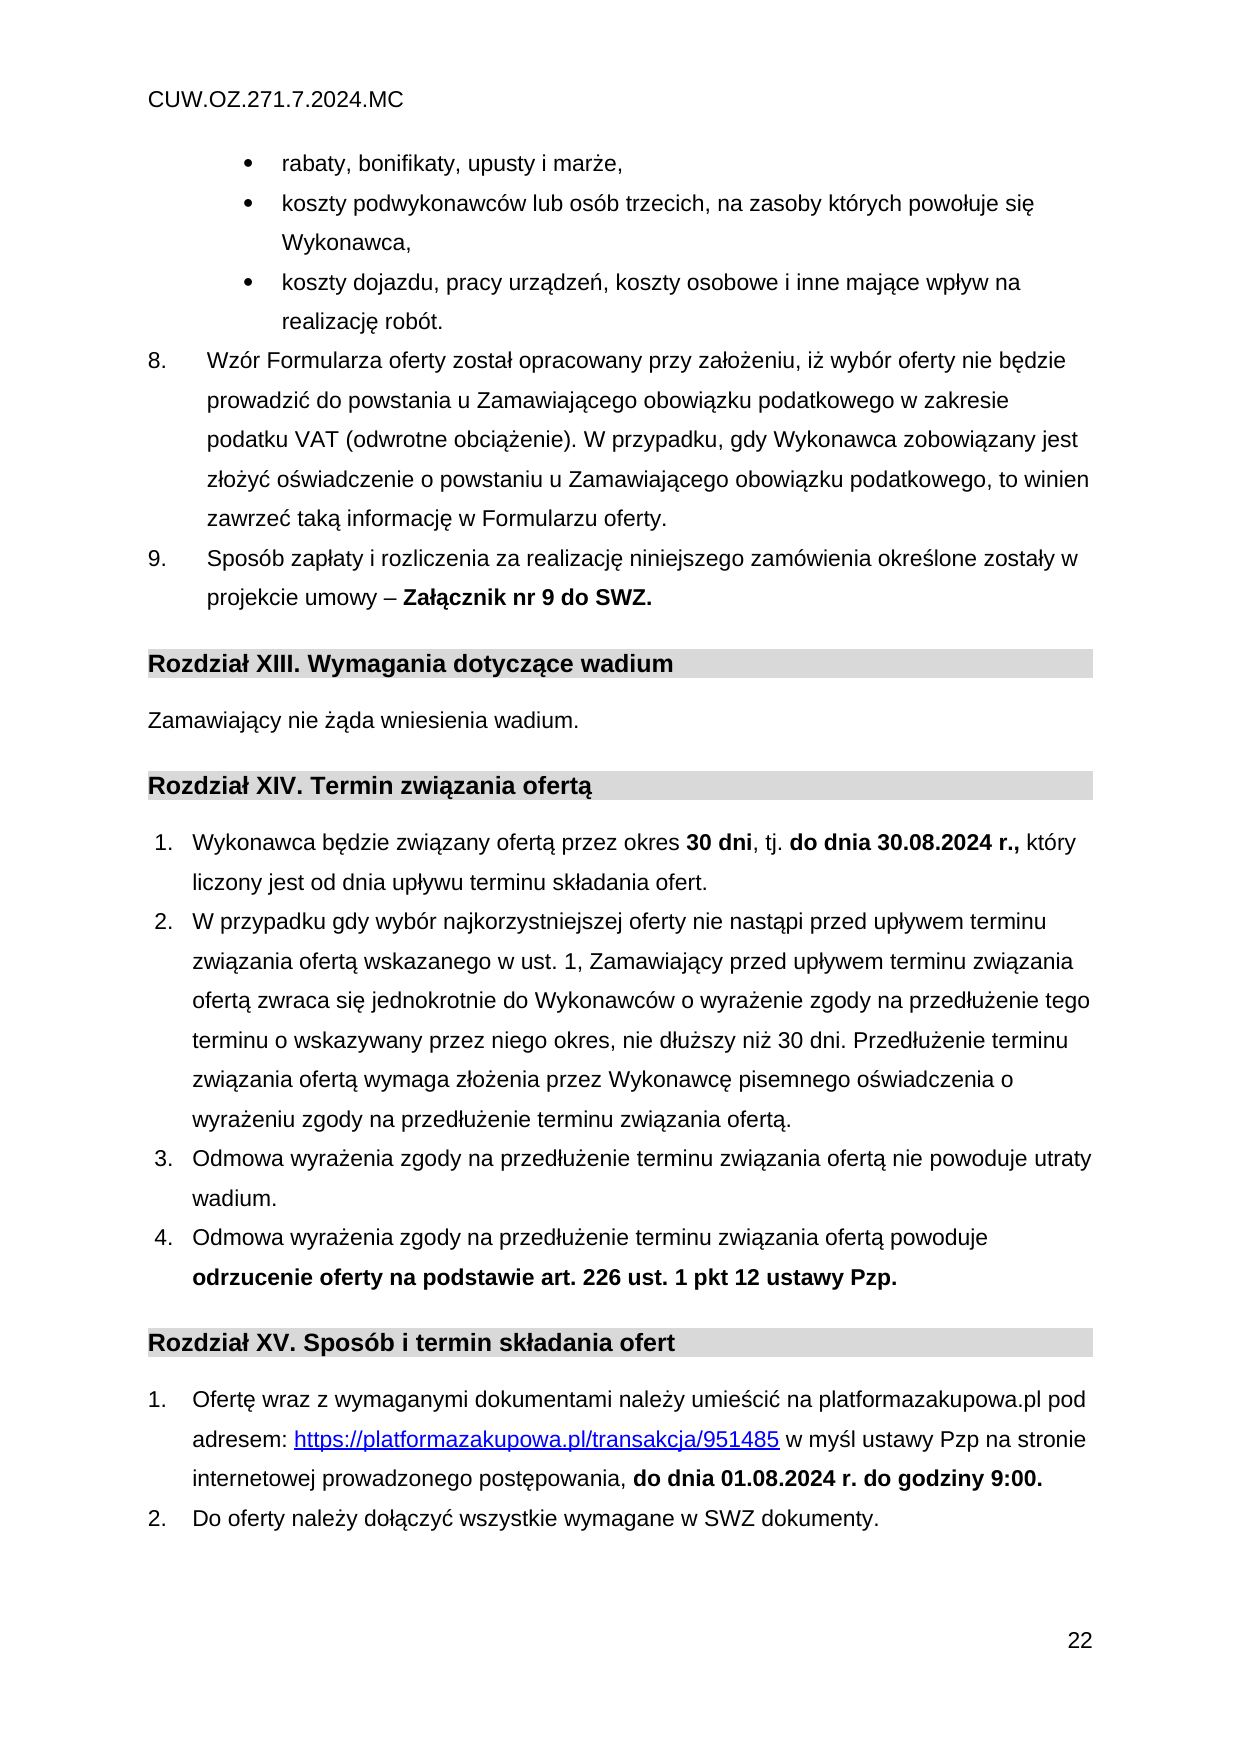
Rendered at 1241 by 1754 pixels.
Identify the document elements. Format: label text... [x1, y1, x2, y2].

list rabaty, bonifikaty, upusty i marże, [244, 150, 1093, 176]
list koszty dojazdu, pracy urządzeń, koszty osobowe i inne mające wpływ na realizację robót. [244, 268, 1093, 334]
list Wykonawca będzie związany ofertą przez okres 30 dni, tj. do dnia 30.08.2024 r., który liczony jest od dnia upływu terminu składania ofert. [154, 829, 1093, 895]
text Zamawiający nie żąda wniesienia wadium. [148, 707, 1093, 733]
list Odmowa wyrażenia zgody na przedłużenie terminu związania ofertą powoduje odrzucenie oferty na podstawie art. 226 ust. 1 pkt 12 ustawy Pzp. [154, 1224, 1093, 1290]
list koszty podwykonawców lub osób trzecich, na zasoby których powołuje się Wykonawca, [244, 189, 1093, 255]
list Wzór Formularza oferty został opracowany przy założeniu, iż wybór oferty nie będzie prowadzić do powstania u Zamawiającego obowiązku podatkowego w zakresie podatku VAT (odwrotne obciążenie). W przypadku, gdy Wykonawca zobowiązany jest złożyć oświadczenie o powstaniu u Zamawiającego obowiązku podatkowego, to winien zawrzeć taką informację w Formularzu oferty. [148, 347, 1093, 532]
list Do oferty należy dołączyć wszystkie wymagane w SWZ dokumenty. [148, 1504, 1093, 1531]
subtitle Rozdział XIII. Wymagania dotyczące wadium [148, 649, 1093, 678]
list W przypadku gdy wybór najkorzystniejszej oferty nie nastąpi przed upływem terminu związania ofertą wskazanego w ust. 1, Zamawiający przed upływem terminu związania ofertą zwraca się jednokrotnie do Wykonawców o wyrażenie zgody na przedłużenie tego terminu o wskazywany przez niego okres, nie dłuższy niż 30 dni. Przedłużenie terminu związania ofertą wymaga złożenia przez Wykonawcę pisemnego oświadczenia o wyrażeniu zgody na przedłużenie terminu związania ofertą. [154, 908, 1093, 1132]
list Ofertę wraz z wymaganymi dokumentami należy umieścić na platformazakupowa.pl pod adresem: https://platformazakupowa.pl/transakcja/951485 w myśl ustawy Pzp na stronie internetowej prowadzonego postępowania, do dnia 01.08.2024 r. do godziny 9:00. [148, 1386, 1093, 1491]
list Sposób zapłaty i rozliczenia za realizację niniejszego zamówienia określone zostały w projekcie umowy – Załącznik nr 9 do SWZ. [148, 545, 1093, 611]
subtitle Rozdział XV. Sposób i termin składania ofert [148, 1328, 1093, 1357]
list Odmowa wyrażenia zgody na przedłużenie terminu związania ofertą nie powoduje utraty wadium. [154, 1145, 1093, 1211]
subtitle Rozdział XIV. Termin związania ofertą [148, 771, 1093, 800]
